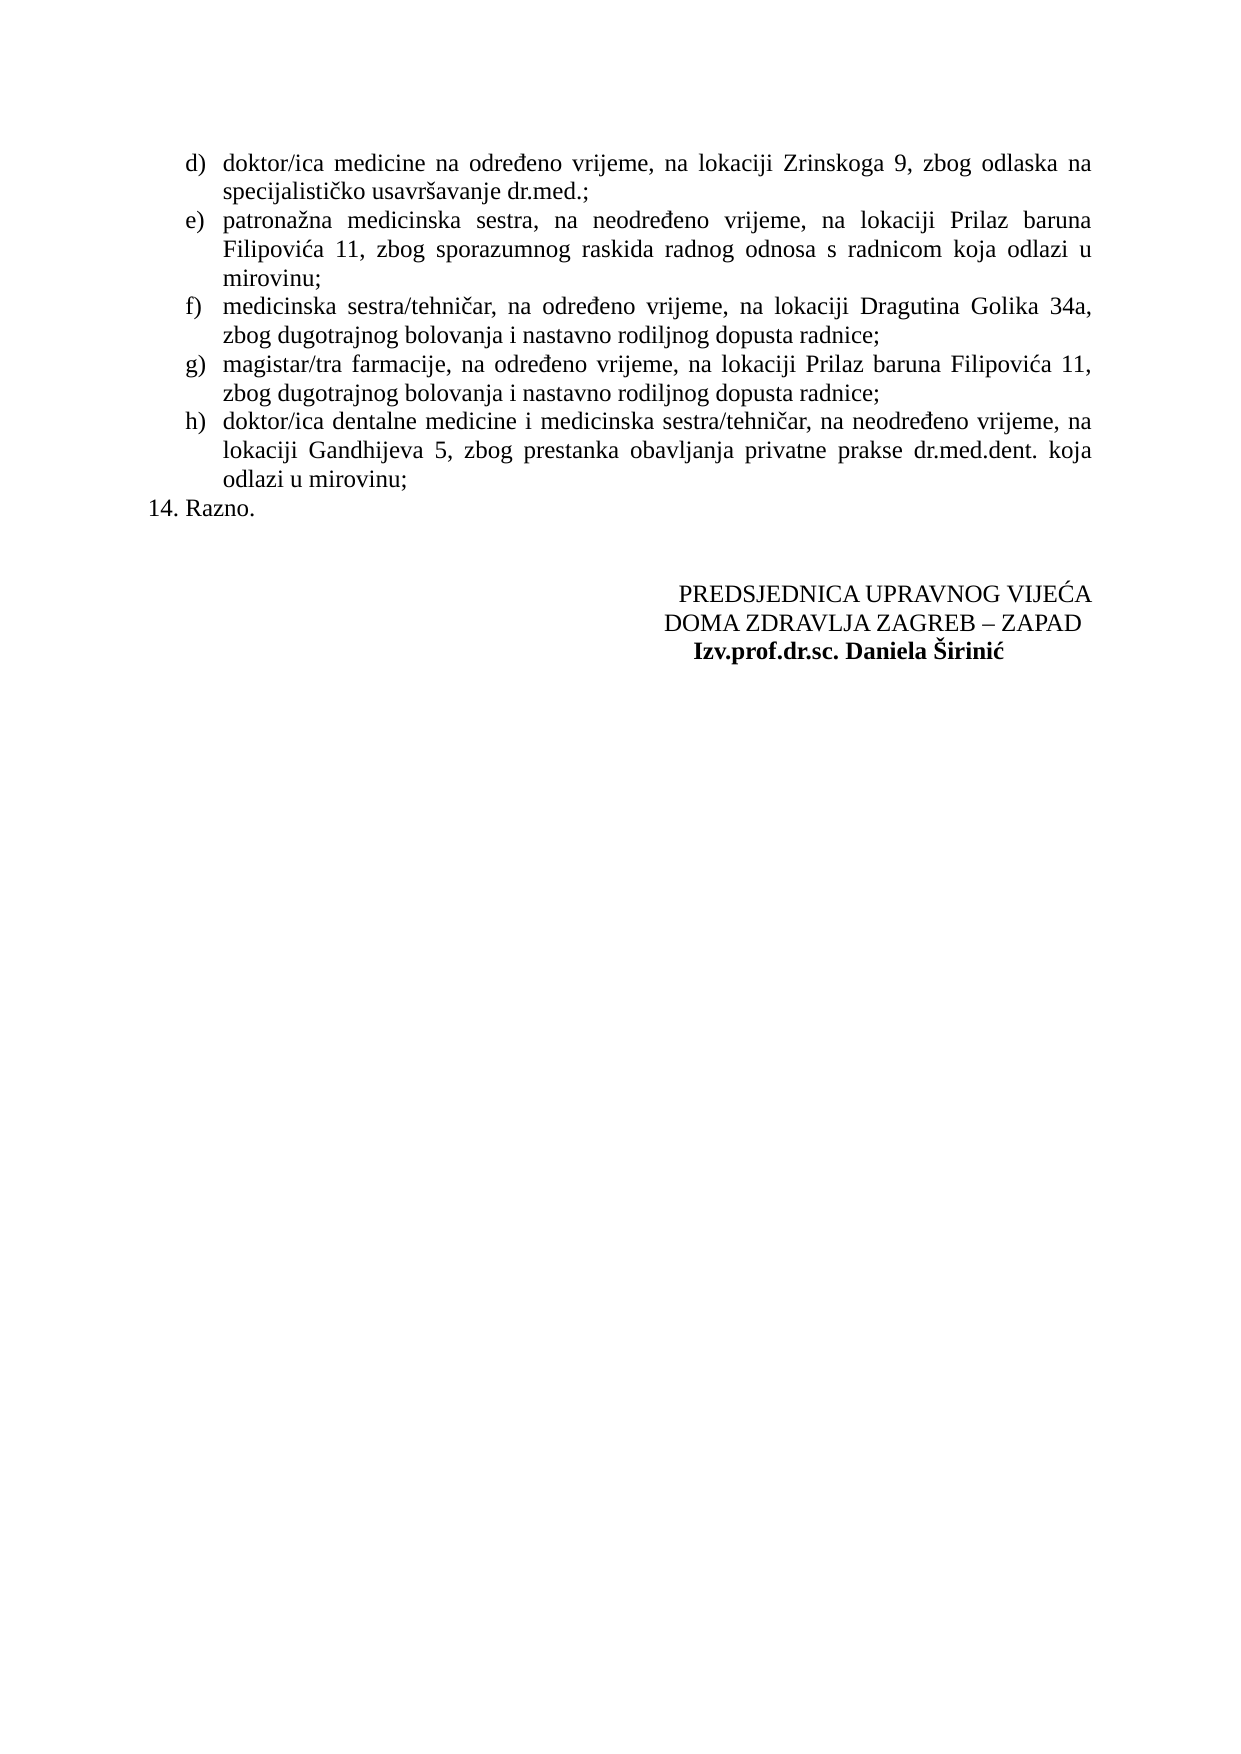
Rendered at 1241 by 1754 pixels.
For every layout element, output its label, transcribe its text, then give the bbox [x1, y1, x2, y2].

text Izv.prof.dr.sc. Daniela Širinić [148, 636, 1004, 665]
list Razno. [148, 493, 1093, 521]
list patronažna medicinska sestra, na neodređeno vrijeme, na lokaciji Prilaz baruna Filipovića 11, zbog sporazumnog raskida radnog odnosa s radnicom koja odlazi u mirovinu; [185, 205, 1093, 291]
text DOMA ZDRAVLJA ZAGREB – ZAPAD [148, 608, 1093, 636]
list medicinska sestra/tehničar, na određeno vrijeme, na lokaciji Dragutina Golika 34a, zbog dugotrajnog bolovanja i nastavno rodiljnog dopusta radnice; [185, 291, 1093, 349]
text PREDSJEDNICA UPRAVNOG VIJEĆA [204, 579, 1093, 608]
list doktor/ica medicine na određeno vrijeme, na lokaciji Zrinskoga 9, zbog odlaska na specijalističko usavršavanje dr.med.; [185, 148, 1093, 205]
list doktor/ica dentalne medicine i medicinska sestra/tehničar, na neodređeno vrijeme, na lokaciji Gandhijeva 5, zbog prestanka obavljanja privatne prakse dr.med.dent. koja odlazi u mirovinu; [185, 406, 1093, 493]
list magistar/tra farmacije, na određeno vrijeme, na lokaciji Prilaz baruna Filipovića 11, zbog dugotrajnog bolovanja i nastavno rodiljnog dopusta radnice; [185, 349, 1093, 406]
